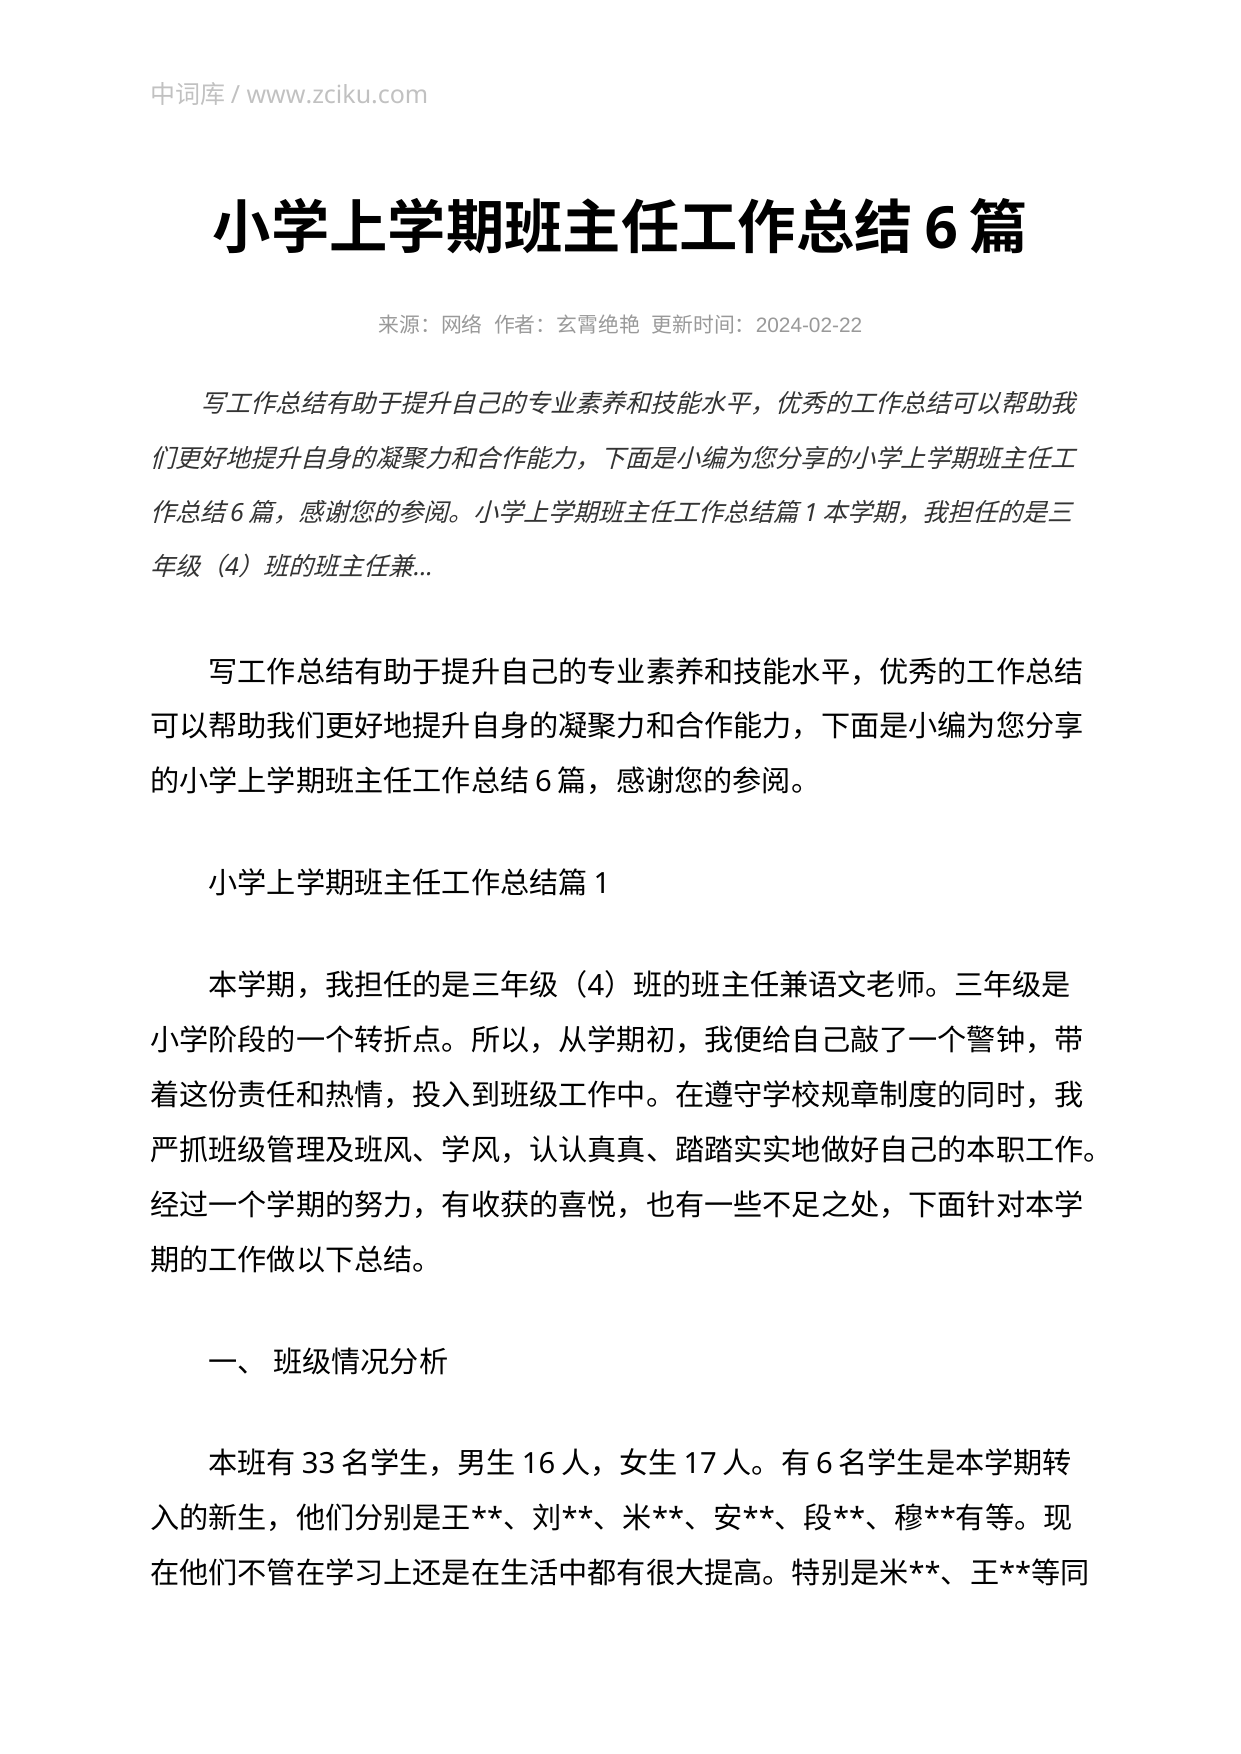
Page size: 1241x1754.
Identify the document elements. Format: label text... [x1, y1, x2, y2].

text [150, 1440, 1090, 1592]
text 一、 班级情况分析 [150, 1338, 1090, 1381]
text 写工作总结有助于提升自己的专业素养和技能水平，优秀的工作总结可以帮助我们更好地提升自身的凝聚力和合作能力，下面是小编为您分享的小学上学期班主任工作总结6篇，感谢您的参阅。 [150, 648, 1090, 800]
text 小学上学期班主任工作总结篇1 [150, 860, 1090, 902]
text 来源：网络 作者：玄霄绝艳 更新时间：2024-02-22 [150, 313, 1090, 337]
text 写工作总结有助于提升自己的专业素养和技能水平，优秀的工作总结可以帮助我们更好地提升自身的凝聚力和合作能力，下面是小编为您分享的小学上学期班主任工作总结6篇，感谢您的参阅。小学上学期班主任工作总结篇1本学期，我担任的是三年级（4）班的班主任兼... [150, 384, 1090, 583]
subtitle 小学上学期班主任工作总结6篇 [150, 181, 1090, 266]
text 本学期，我担任的是三年级（4）班的班主任兼语文老师。三年级是小学阶段的一个转折点。所以，从学期初，我便给自己敲了一个警钟，带着这份责任和热情，投入到班级工作中。在遵守学校规章制度的同时，我严抓班级管理及班风、学风，认认真真、踏踏实实地做好自己的本职工作。经过一个学期的努力，有收获的喜悦，也有一些不足之处，下面针对本学期的工作做以下总结。 [150, 962, 1090, 1279]
